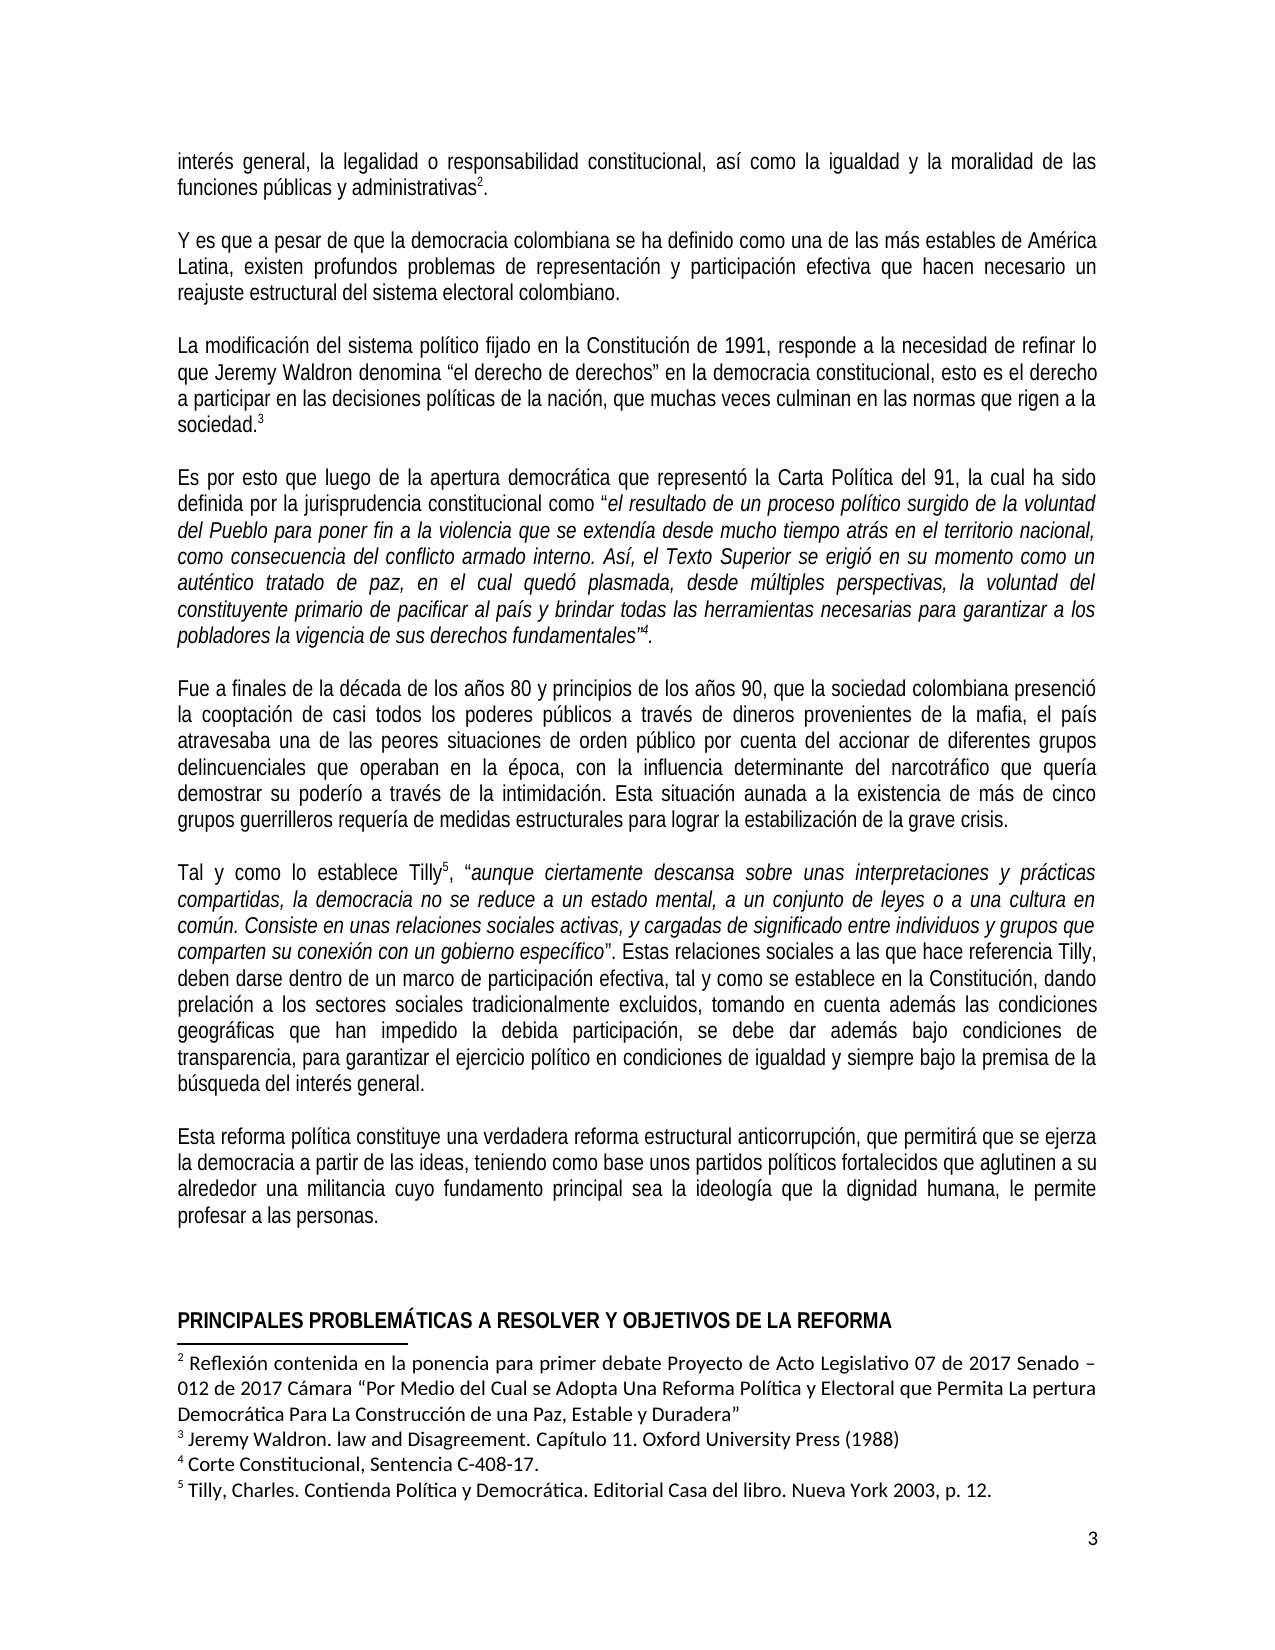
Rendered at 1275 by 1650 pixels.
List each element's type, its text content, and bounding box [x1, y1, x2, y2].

text Y es que a pesar de que la democracia colombiana se ha definido como una de las más estables de América Latina, existen profundos problemas de representación y participación efectiva que hacen necesario un reajuste estructural del sistema electoral colombiano. [177, 227, 1098, 306]
text PRINCIPALES PROBLEMÁTICAS A RESOLVER Y OBJETIVOS DE LA REFORMA [177, 1307, 1098, 1333]
text La modificación del sistema político fijado en la Constitución de 1991, responde a la necesidad de refinar lo que Jeremy Waldron denomina “el derecho de derechos” en la democracia constitucional, esto es el derecho a participar en las decisiones políticas de la nación, que muchas veces culminan en las normas que rigen a la sociedad. [177, 332, 1098, 437]
text Fue a finales de la década de los años 80 y principios de los años 90, que la sociedad colombiana presenció la cooptación de casi todos los poderes públicos a través de dineros provenientes de la mafia, el país atravesaba una de las peores situaciones de orden público por cuenta del accionar de diferentes grupos delincuenciales que operaban en la época, con la influencia determinante del narcotráfico que quería demostrar su poderío a través de la intimidación. Esta situación aunada a la existencia de más de cinco grupos guerrilleros requería de medidas estructurales para lograr la estabilización de la grave crisis. [177, 675, 1098, 833]
text Es por esto que luego de la apertura democrática que representó la Carta Política del 91, la cual ha sido definida por la jurisprudencia constitucional como “el resultado de un proceso político surgido de la voluntad del Pueblo para poner fin a la violencia que se extendía desde mucho tiempo atrás en el territorio nacional, como consecuencia del conflicto armado interno. Así, el Texto Superior se erigió en su momento como un auténtico tratado de paz, en el cual quedó plasmada, desde múltiples perspectivas, la voluntad del constituyente primario de pacificar al país y brindar todas las herramientas necesarias para garantizar a los pobladores la vigencia de sus derechos fundamentales”. [177, 464, 1098, 648]
text Esta reforma política constituye una verdadera reforma estructural anticorrupción, que permitirá que se ejerza la democracia a partir de las ideas, teniendo como base unos partidos políticos fortalecidos que aglutinen a su alrededor una militancia cuyo fundamento principal sea la ideología que la dignidad humana, le permite profesar a las personas. [177, 1123, 1098, 1228]
text Tal y como lo establece Tilly, “aunque ciertamente descansa sobre unas interpretaciones y prácticas compartidas, la democracia no se reduce a un estado mental, a un conjunto de leyes o a una cultura en común. Consiste en unas relaciones sociales activas, y cargadas de significado entre individuos y grupos que comparten su conexión con un gobierno específico”. Estas relaciones sociales a las que hace referencia Tilly, deben darse dentro de un marco de participación efectiva, tal y como se establece en la Constitución, dando prelación a los sectores sociales tradicionalmente excluidos, tomando en cuenta además las condiciones geográficas que han impedido la debida participación, se debe dar además bajo condiciones de transparencia, para garantizar el ejercicio político en condiciones de igualdad y siempre bajo la premisa de la búsqueda del interés general. [177, 859, 1098, 1096]
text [177, 148, 1098, 200]
